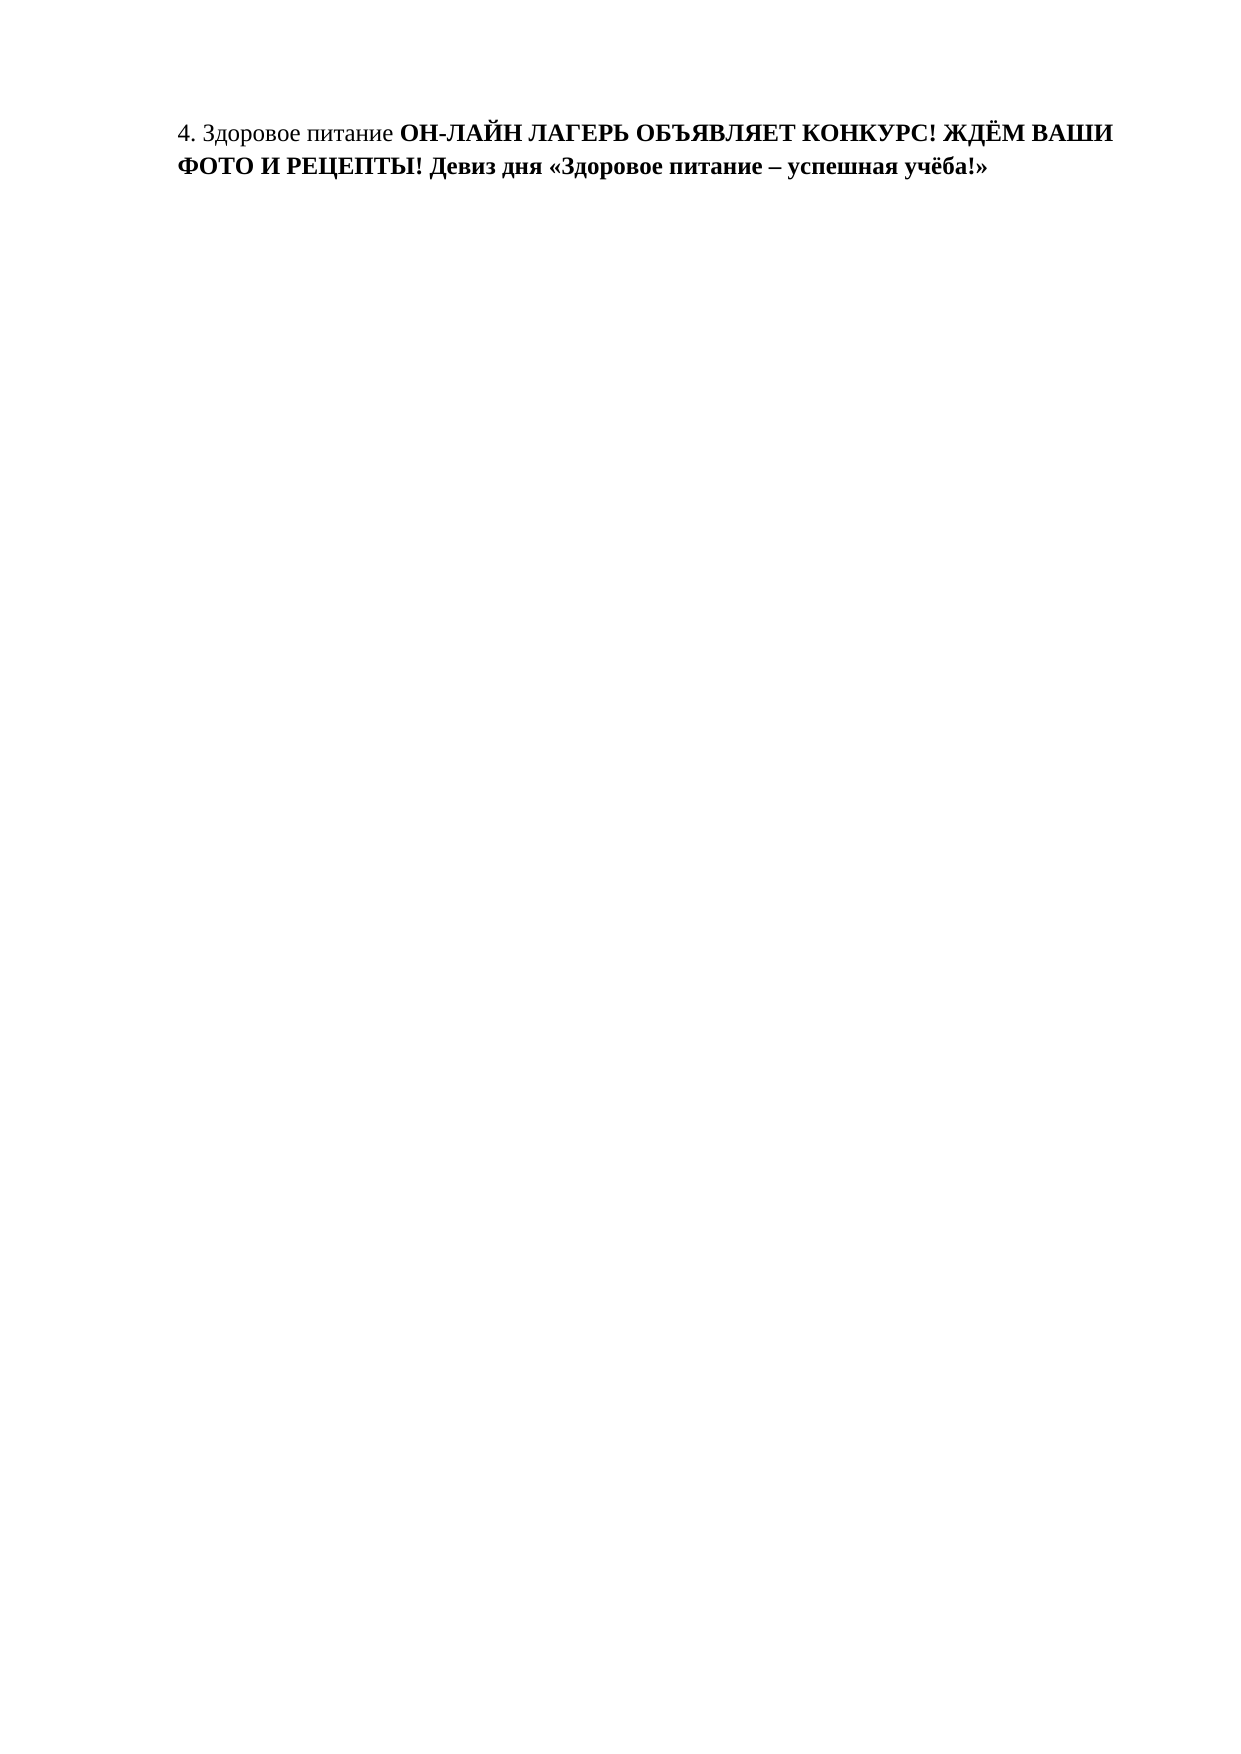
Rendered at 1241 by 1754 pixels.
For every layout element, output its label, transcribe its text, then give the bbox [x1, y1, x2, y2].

text 4. Здоровое питание ОН-ЛАЙН ЛАГЕРЬ ОБЪЯВЛЯЕТ КОНКУРС! ЖДЁМ ВАШИ ФОТО И РЕЦЕПТЫ! Девиз дня «Здоровое питание – успешная учёба!» [177, 118, 1152, 180]
